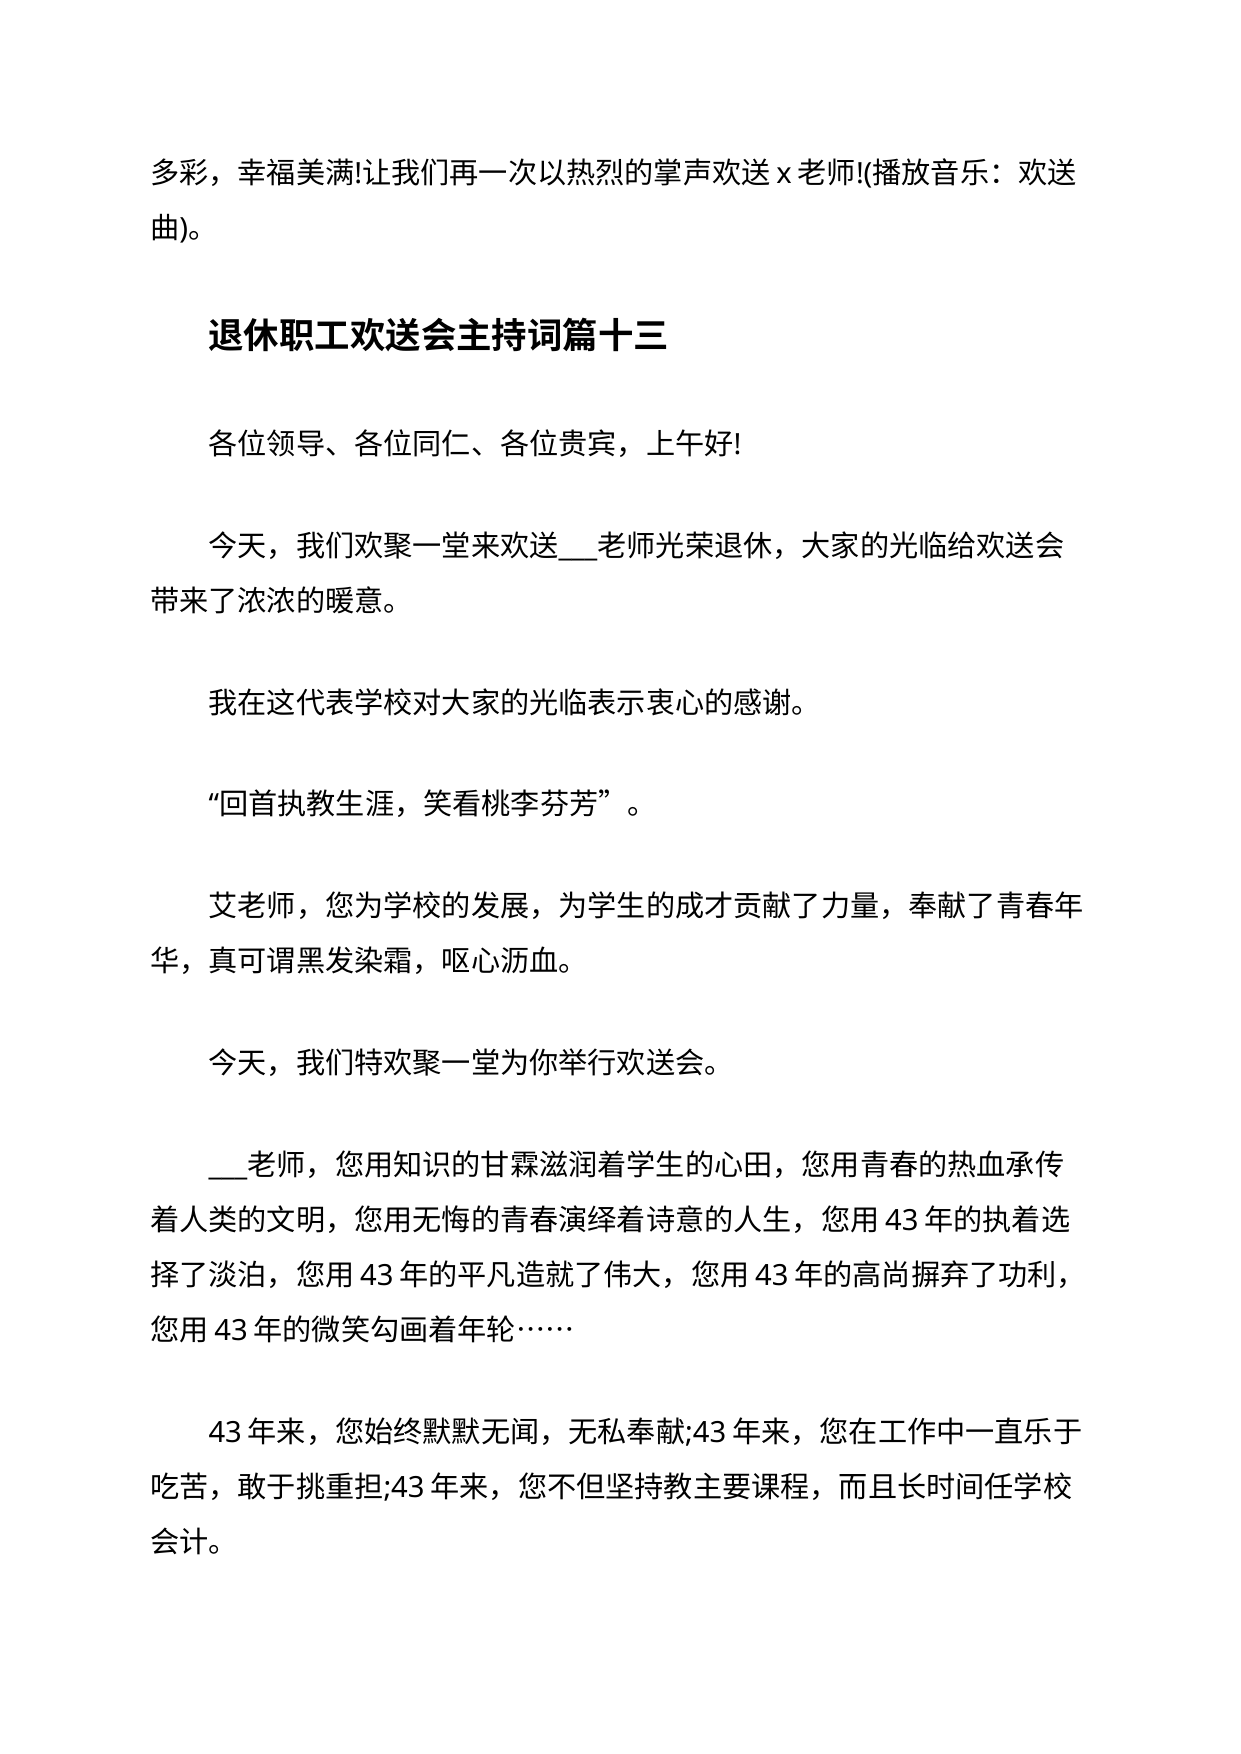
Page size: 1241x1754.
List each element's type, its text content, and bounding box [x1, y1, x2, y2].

text 各位领导、各位同仁、各位贵宾，上午好! [150, 420, 1090, 463]
text 退休职工欢送会主持词篇十三 [150, 307, 1090, 358]
text 今天，我们欢聚一堂来欢送___老师光荣退休，大家的光临给欢送会带来了浓浓的暖意。 [150, 522, 1090, 620]
text 43年来，您始终默默无闻，无私奉献;43年来，您在工作中一直乐于吃苦，敢于挑重担;43年来，您不但坚持教主要课程，而且长时间任学校会计。 [150, 1408, 1090, 1561]
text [150, 150, 1090, 247]
text ___老师，您用知识的甘霖滋润着学生的心田，您用青春的热血承传着人类的文明，您用无悔的青春演绎着诗意的人生，您用43年的执着选择了淡泊，您用43年的平凡造就了伟大，您用43年的高尚摒弃了功利，您用43年的微笑勾画着年轮…… [150, 1141, 1090, 1349]
text 艾老师，您为学校的发展，为学生的成才贡献了力量，奉献了青春年华，真可谓黑发染霜，呕心沥血。 [150, 883, 1090, 980]
text 今天，我们特欢聚一堂为你举行欢送会。 [150, 1039, 1090, 1082]
text 我在这代表学校对大家的光临表示衷心的感谢。 [150, 679, 1090, 721]
text “回首执教生涯，笑看桃李芬芳”。 [150, 781, 1090, 823]
